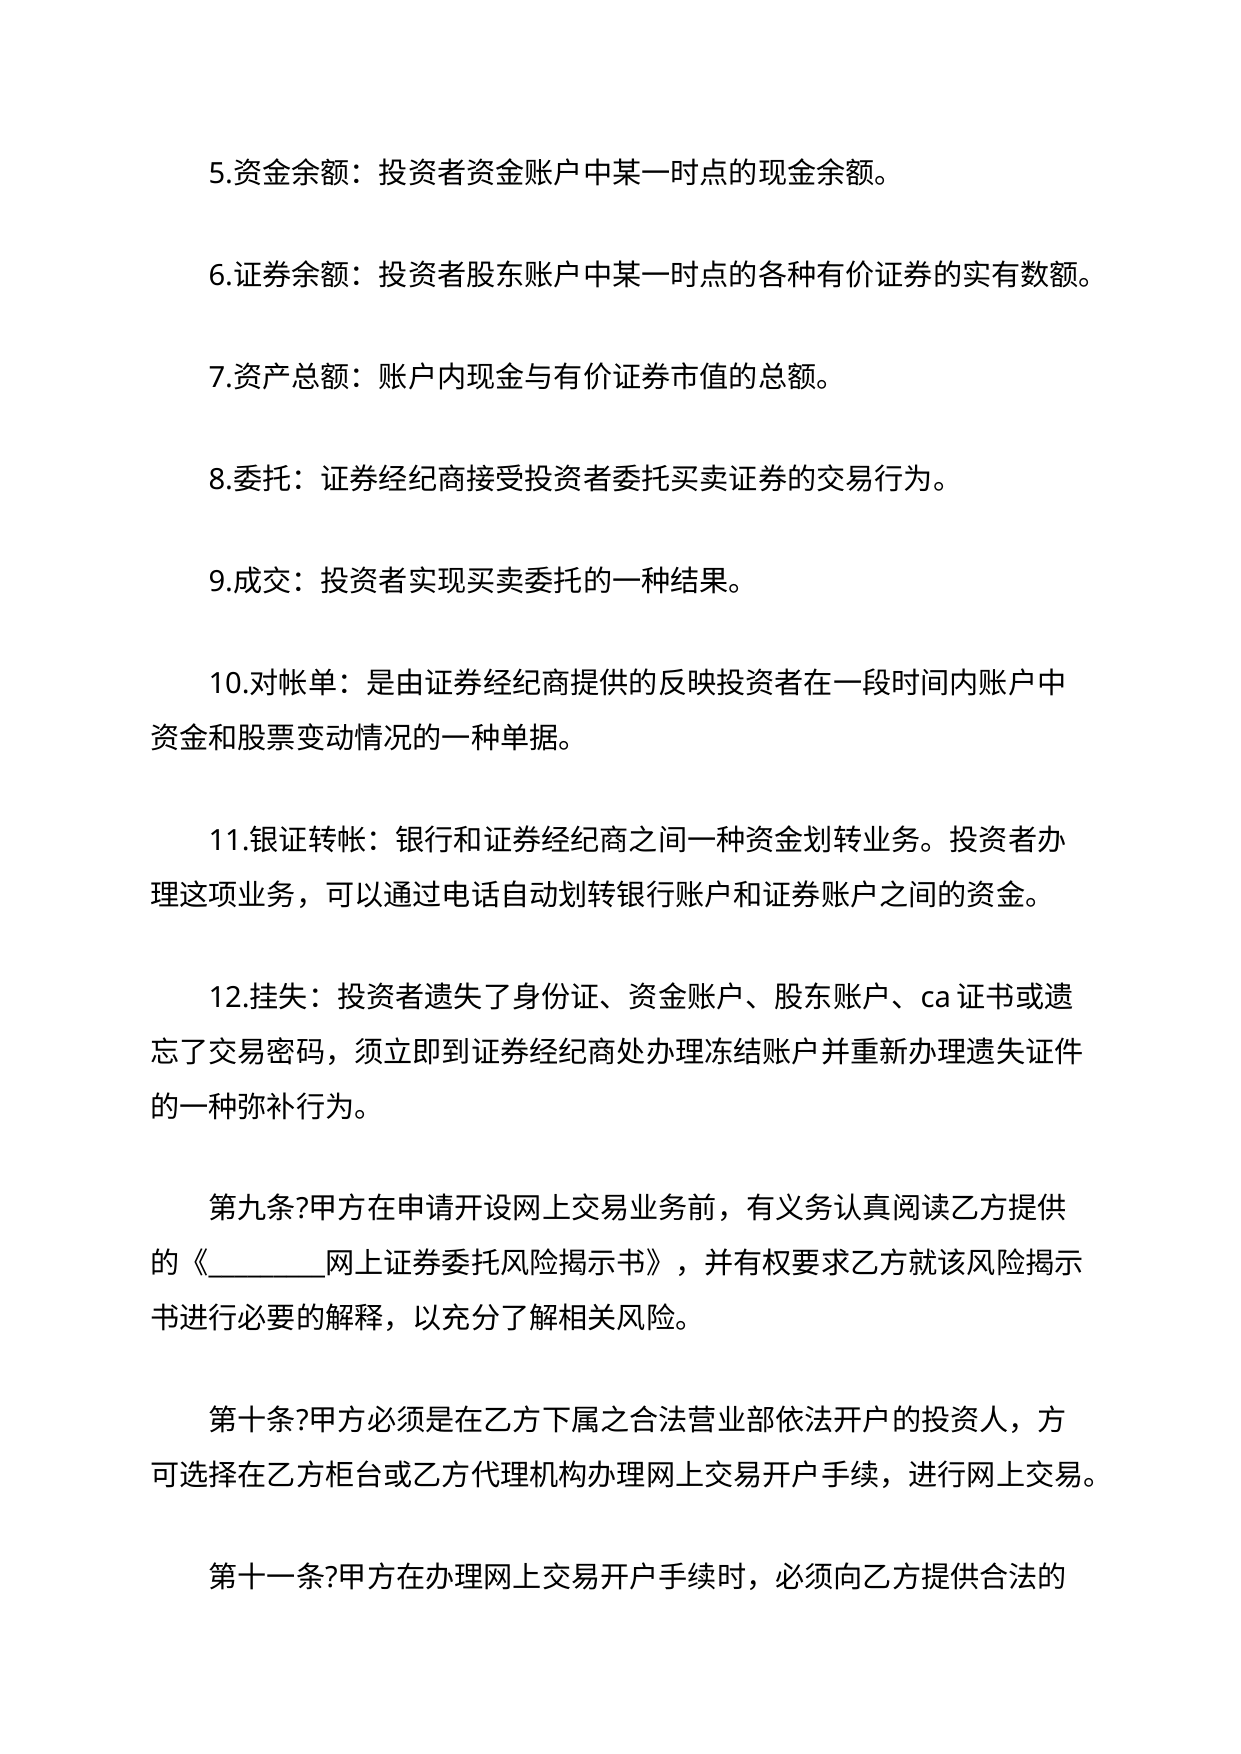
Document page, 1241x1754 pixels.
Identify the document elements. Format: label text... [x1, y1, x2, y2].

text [150, 1554, 1090, 1596]
text 8.委托：证券经纪商接受投资者委托买卖证券的交易行为。 [150, 456, 1090, 498]
text 第九条?甲方在申请开设网上交易业务前，有义务认真阅读乙方提供的《_________网上证券委托风险揭示书》，并有权要求乙方就该风险揭示书进行必要的解释，以充分了解相关风险。 [150, 1185, 1090, 1337]
text 7.资产总额：账户内现金与有价证券市值的总额。 [150, 354, 1090, 396]
text 10.对帐单：是由证券经纪商提供的反映投资者在一段时间内账户中资金和股票变动情况的一种单据。 [150, 660, 1090, 757]
text 9.成交：投资者实现买卖委托的一种结果。 [150, 558, 1090, 600]
text 12.挂失：投资者遗失了身份证、资金账户、股东账户、ca证书或遗忘了交易密码，须立即到证券经纪商处办理冻结账户并重新办理遗失证件的一种弥补行为。 [150, 973, 1090, 1126]
text 11.银证转帐：银行和证券经纪商之间一种资金划转业务。投资者办理这项业务，可以通过电话自动划转银行账户和证券账户之间的资金。 [150, 817, 1090, 914]
text 5.资金余额：投资者资金账户中某一时点的现金余额。 [150, 150, 1090, 192]
text 第十条?甲方必须是在乙方下属之合法营业部依法开户的投资人，方可选择在乙方柜台或乙方代理机构办理网上交易开户手续，进行网上交易。 [150, 1397, 1090, 1494]
text 6.证券余额：投资者股东账户中某一时点的各种有价证券的实有数额。 [150, 252, 1090, 294]
